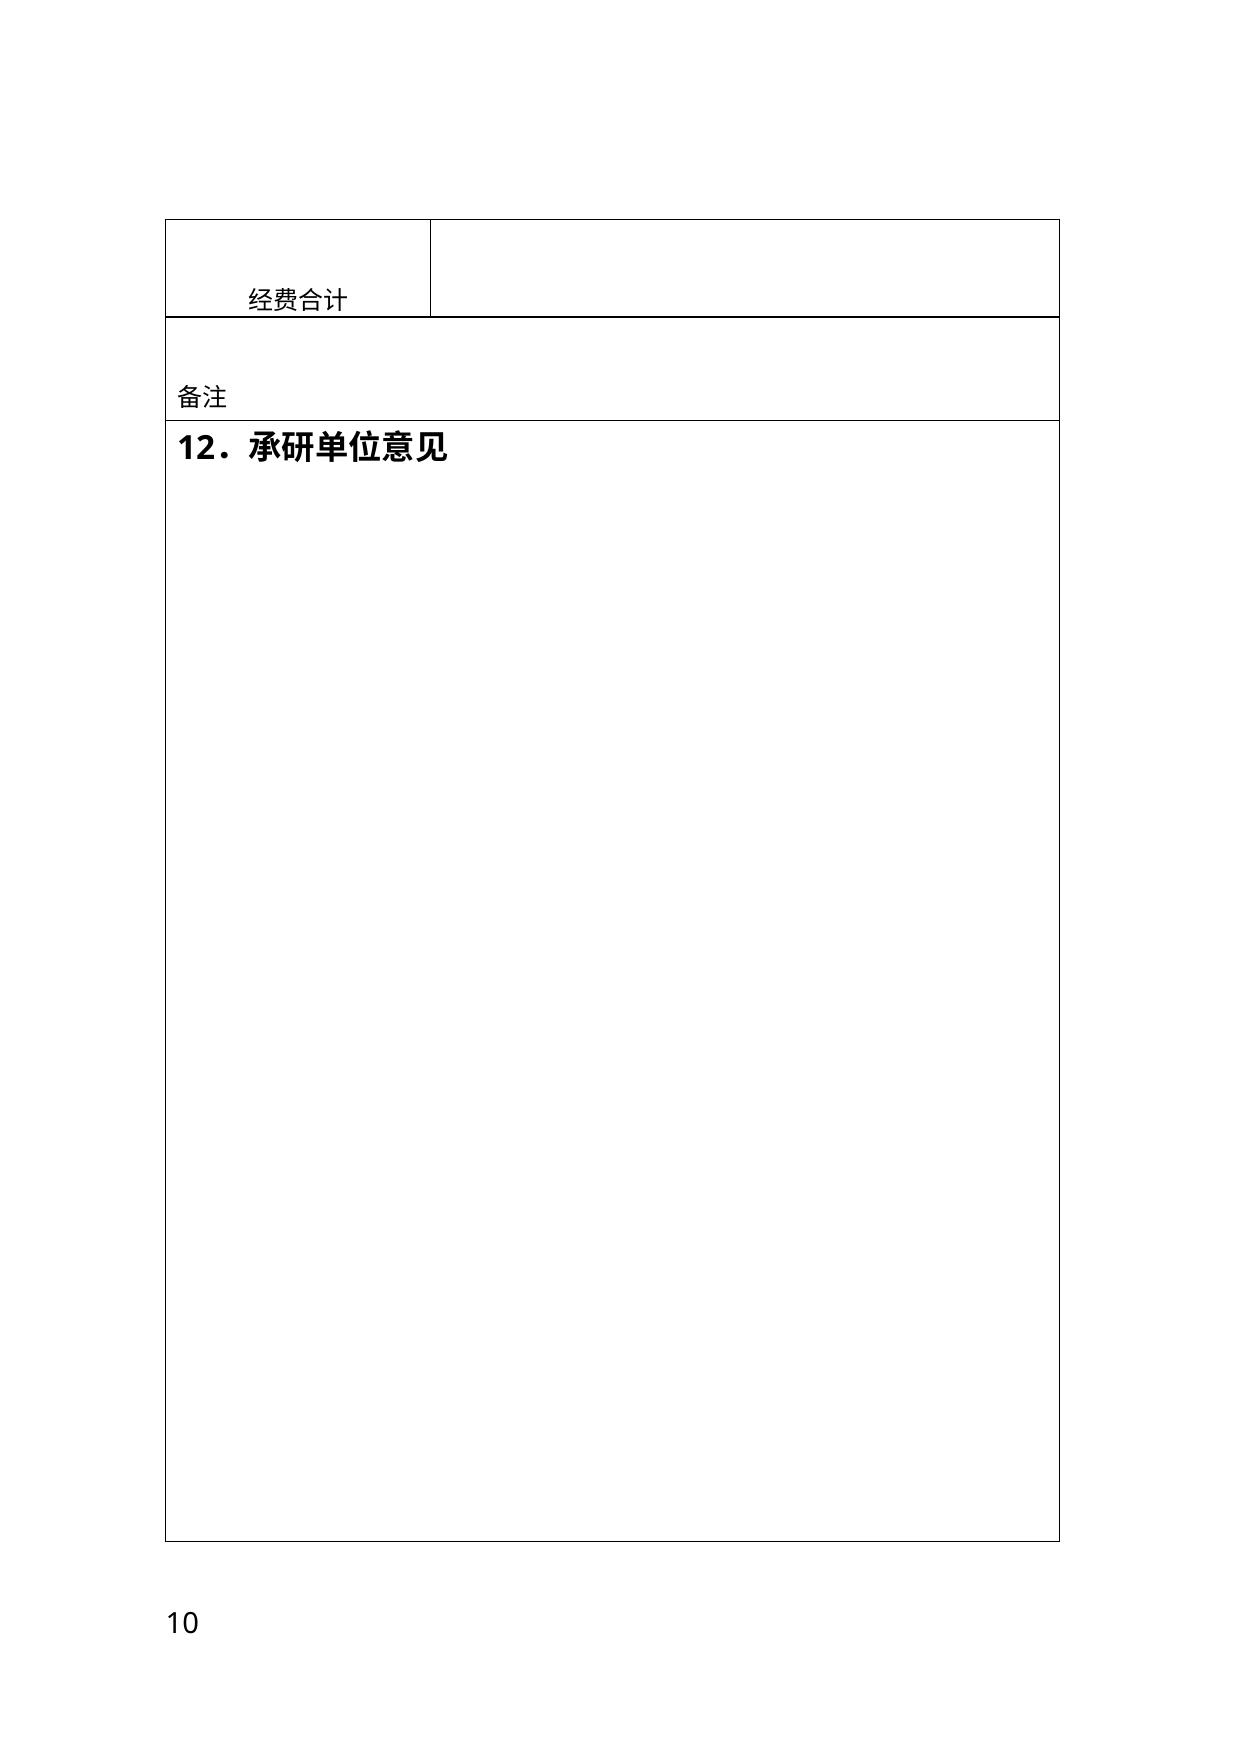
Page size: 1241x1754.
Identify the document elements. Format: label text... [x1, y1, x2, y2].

table_cell 备注 [166, 318, 1059, 420]
table_cell 经费合计 [166, 220, 430, 316]
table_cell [166, 421, 1059, 1541]
table_cell [431, 220, 1059, 316]
